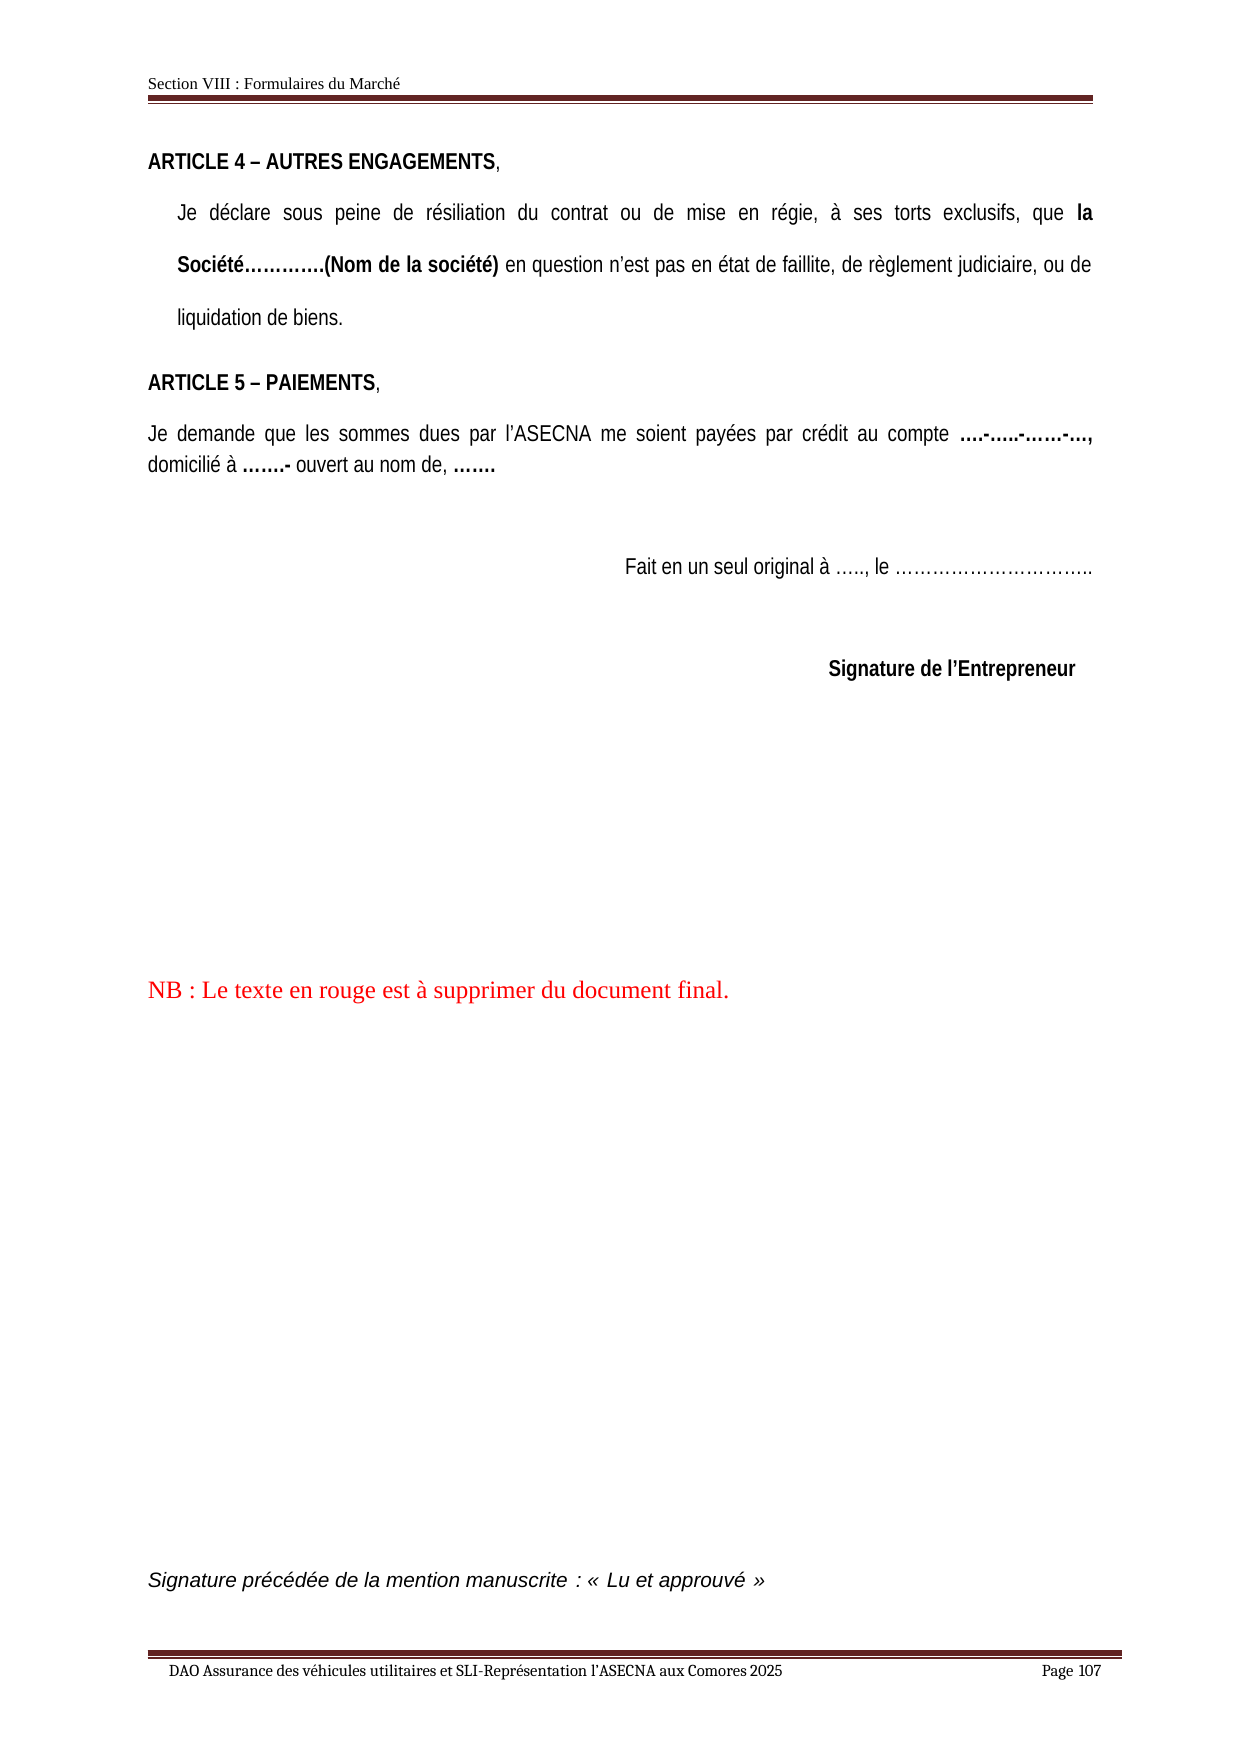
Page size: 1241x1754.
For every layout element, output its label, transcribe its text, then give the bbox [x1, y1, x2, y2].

text Je déclare sous peine de résiliation du contrat ou de mise en régie, à ses torts exclusifs, que la Société………….(Nom de la société) en question n’est pas en état de faillite, de règlement judiciaire, ou de liquidation de biens. [177, 199, 1093, 330]
text Je demande que les sommes dues par l’ASECNA me soient payées par crédit au compte ….-…..-……-…, domicilié à …….- ouvert au nom de, ……. [148, 420, 1093, 477]
text Signature précédée de la mention manuscrite : « Lu et approuvé » [148, 1567, 1093, 1591]
text Fait en un seul original à ….., le ………………………….. [148, 553, 1093, 579]
text ARTICLE 5 – PAIEMENTS, [148, 369, 1093, 396]
text ARTICLE 4 – AUTRES ENGAGEMENTS, [148, 148, 1093, 174]
text NB : Le texte en rouge est à supprimer du document final. [148, 975, 1093, 1004]
text Signature de l’Entrepreneur [738, 655, 1093, 681]
